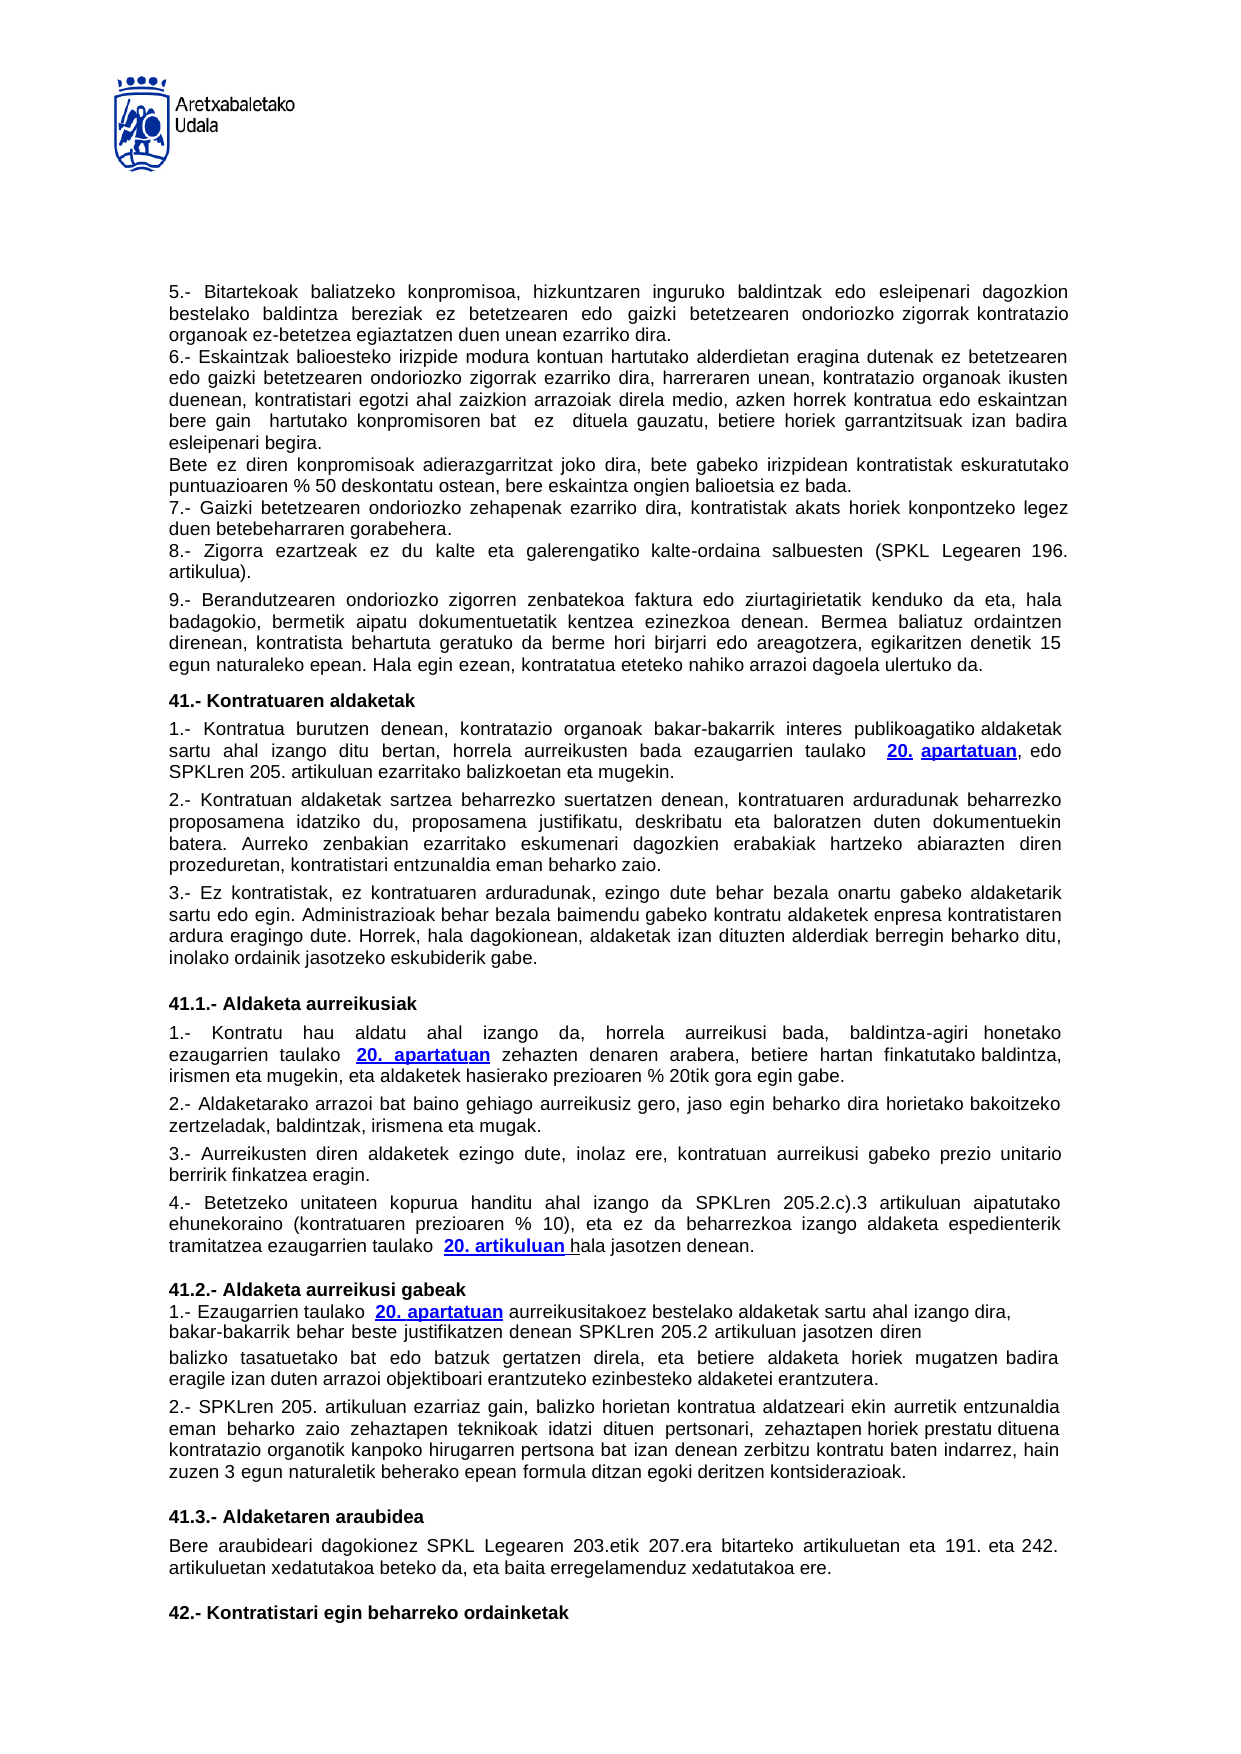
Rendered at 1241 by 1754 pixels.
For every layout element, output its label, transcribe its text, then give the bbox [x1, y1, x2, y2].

text Bere araubideari dagokionez SPKL Legearen 203.etik 207.era bitarteko artikuluetan eta 191. eta 242. artikuluetan xedatutakoa beteko da, eta baita erregelamenduz xedatutakoa ere. [169, 1535, 1059, 1578]
text 3.- Ez kontratistak, ez kontratuaren arduradunak, ezingo dute behar bezala onartu gabeko aldaketarik sartu edo egin. Administrazioak behar bezala baimendu gabeko kontratu aldaketek enpresa kontratistaren ardura eragingo dute. Horrek, hala dagokionean, aldaketak izan dituzten alderdiak berregin beharko ditu, inolako ordainik jasotzeko eskubiderik gabe. [169, 882, 1062, 968]
text 8.- Zigorra ezartzeak ez du kalte eta galerengatiko kalte-ordaina salbuesten (SPKL Legearen 196. artikulua). [169, 539, 1069, 583]
text 5.- Bitartekoak baliatzeko konpromisoa, hizkuntzaren inguruko baldintzak edo esleipenari dagozkion bestelako baldintza bereziak ez betetzearen edo gaizki betetzearen ondoriozko zigorrak kontratazio organoak ez-betetzea egiaztatzen duen unean ezarriko dira. [169, 281, 1069, 346]
text 3.- Aurreikusten diren aldaketek ezingo dute, inolaz ere, kontratuan aurreikusi gabeko prezio unitario berririk finkatzea eragin. [169, 1142, 1062, 1185]
text 41.- Kontratuaren aldaketak [169, 690, 477, 712]
picture [112, 75, 296, 174]
text 4.- Betetzeko unitateen kopurua handitu ahal izango da SPKLren 205.2.c).3 artikuluan aipatutako ehunekoraino (kontratuaren prezioaren % 10), eta ez da beharrezkoa izango aldaketa espedienterik tramitatzea ezaugarrien taulako 20. artikuluan hala jasotzen denean. [169, 1192, 1061, 1256]
text 42.- Kontratistari egin beharreko ordainketak [169, 1602, 662, 1623]
text balizko tasatuetako bat edo batzuk gertatzen direla, eta betiere aldaketa horiek mugatzen badira eragile izan duten arrazoi objektiboari erantzuteko ezinbesteko aldaketei erantzutera. [169, 1347, 1059, 1390]
text 1.- Ezaugarrien taulako 20. apartatuan aurreikusitakoez bestelako aldaketak sartu ahal izango dira, bakar-bakarrik behar beste justifikatzen denean SPKLren 205.2 artikuluan jasotzen diren [169, 1301, 1069, 1343]
text 7.- Gaizki betetzearen ondoriozko zehapenak ezarriko dira, kontratistak akats horiek konpontzeko legez duen betebeharraren gorabehera. [169, 496, 1069, 539]
text 6.- Eskaintzak balioesteko irizpide modura kontuan hartutako alderdietan eragina dutenak ez betetzearen edo gaizki betetzearen ondoriozko zigorrak ezarriko dira, harreraren unean, kontratazio organoak ikusten duenean, kontratistari egotzi ahal zaizkion arrazoiak direla medio, azken horrek kontratua edo eskaintzan bere gain hartutako konpromisoren bat ez dituela gauzatu, betiere horiek garrantzitsuak izan badira esleipenari begira. [169, 346, 1069, 453]
text Bete ez diren konpromisoak adierazgarritzat joko dira, bete gabeko irizpidean kontratistak eskuratutako puntuazioaren % 50 deskontatu ostean, bere eskaintza ongien balioetsia ez bada. [169, 453, 1069, 496]
text 9.- Berandutzearen ondoriozko zigorren zenbatekoa faktura edo ziurtagirietatik kenduko da eta, hala badagokio, bermetik aipatu dokumentuetatik kentzea ezinezkoa denean. Bermea baliatuz ordaintzen direnean, kontratista behartuta geratuko da berme hori birjarri edo areagotzera, egikaritzen denetik 15 egun naturaleko epean. Hala egin ezean, kontratatua eteteko nahiko arrazoi dagoela ulertuko da. [169, 589, 1062, 675]
text 41.1.- Aldaketa aurreikusiak [169, 993, 478, 1014]
text 1.- Kontratua burutzen denean, kontratazio organoak bakar-bakarrik interes publikoagatiko aldaketak sartu ahal izango ditu bertan, horrela aurreikusten bada ezaugarrien taulako 20. apartatuan, edo SPKLren 205. artikuluan ezarritako balizkoetan eta mugekin. [169, 718, 1062, 783]
text 2.- SPKLren 205. artikuluan ezarriaz gain, balizko horietan kontratua aldatzeari ekin aurretik entzunaldia eman beharko zaio zehaztapen teknikoak idatzi dituen pertsonari, zehaztapen horiek prestatu dituena kontratazio organotik kanpoko hirugarren pertsona bat izan denean zerbitzu kontratu baten indarrez, hain zuzen 3 egun naturaletik beherako epean formula ditzan egoki deritzen kontsiderazioak. [169, 1396, 1060, 1482]
text 41.3.- Aldaketaren araubidea [169, 1506, 485, 1527]
text 41.2.- Aldaketa aurreikusi gabeak [169, 1279, 1069, 1301]
text 2.- Aldaketarako arrazoi bat baino gehiago aurreikusiz gero, jaso egin beharko dira horietako bakoitzeko zertzeladak, baldintzak, irismena eta mugak. [169, 1093, 1061, 1136]
text 2.- Kontratuan aldaketak sartzea beharrezko suertatzen denean, kontratuaren arduradunak beharrezko proposamena idatziko du, proposamena justifikatu, deskribatu eta baloratzen duten dokumentuekin batera. Aurreko zenbakian ezarritako eskumenari dagozkien erabakiak hartzeko abiarazten diren prozeduretan, kontratistari entzunaldia eman beharko zaio. [169, 789, 1062, 876]
text 1.- Kontratu hau aldatu ahal izango da, horrela aurreikusi bada, baldintza-agiri honetako ezaugarrien taulako 20. apartatuan zehazten denaren arabera, betiere hartan finkatutako baldintza, irismen eta mugekin, eta aldaketek hasierako prezioaren % 20tik gora egin gabe. [169, 1022, 1062, 1087]
